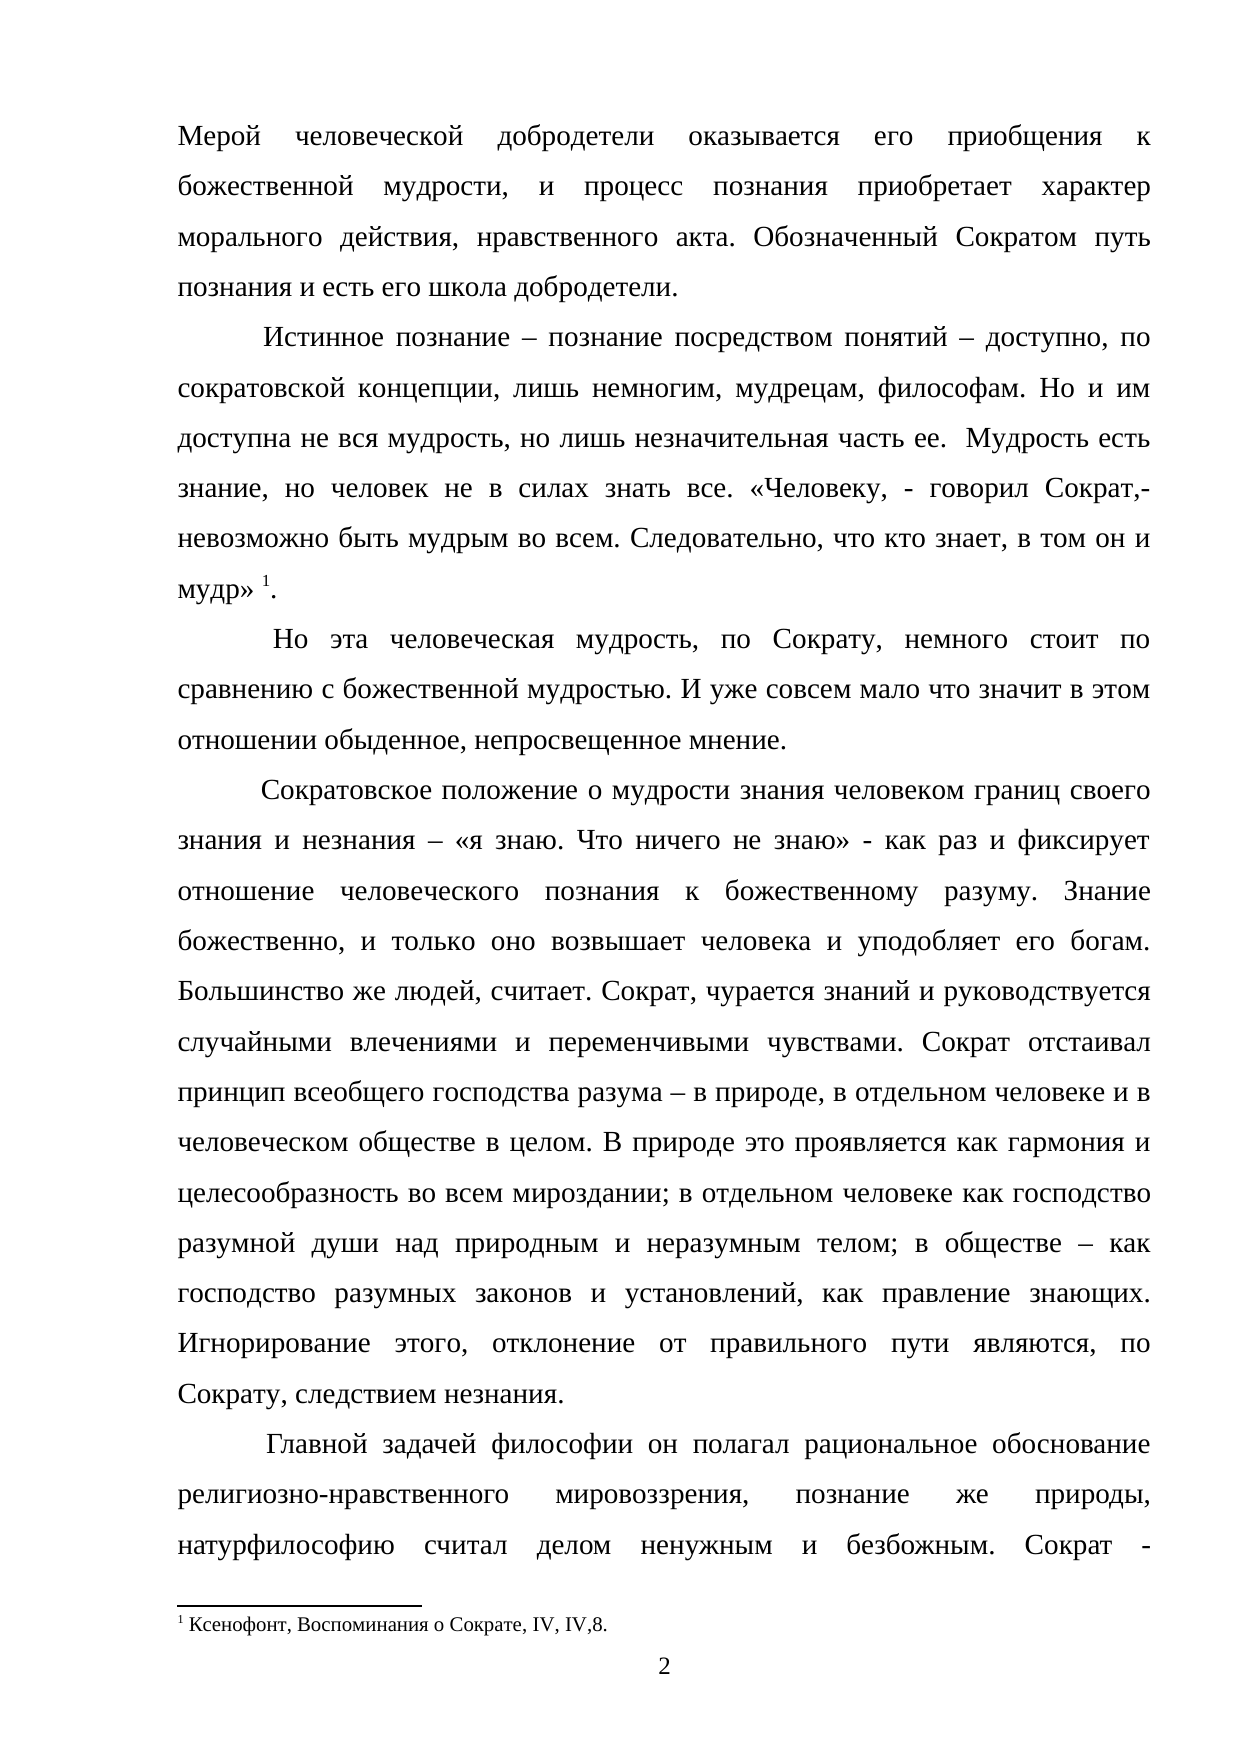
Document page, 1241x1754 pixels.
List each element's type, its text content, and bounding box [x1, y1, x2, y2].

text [177, 1426, 1152, 1560]
text Но эта человеческая мудрость, по Сократу, немного стоит по сравнению с божественной мудростью. И уже совсем мало что значит в этом отношении обыденное, непросвещенное мнение. [177, 621, 1152, 755]
text Истинное познание – познание посредством понятий – доступно, по сократовской концепции, лишь немногим, мудрецам, философам. Но и им доступна не вся мудрость, но лишь незначительная часть ее. Мудрость есть знание, но человек не в силах знать все. «Человеку, - говорил Сократ,- невозможно быть мудрым во всем. Следовательно, что кто знает, в том он и мудр» . [177, 319, 1152, 604]
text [177, 118, 1152, 303]
text Сократовское положение о мудрости знания человеком границ своего знания и незнания – «я знаю. Что ничего не знаю» - как раз и фиксирует отношение человеческого познания к божественному разуму. Знание божественно, и только оно возвышает человека и уподобляет его богам. Большинство же людей, считает. Сократ, чурается знаний и руководствуется случайными влечениями и переменчивыми чувствами. Сократ отстаивал принцип всеобщего господства разума – в природе, в отдельном человеке и в человеческом обществе в целом. В природе это проявляется как гармония и целесообразность во всем мироздании; в отдельном человеке как господство разумной души над природным и неразумным телом; в обществе – как господство разумных законов и установлений, как правление знающих. Игнорирование этого, отклонение от правильного пути являются, по Сократу, следствием незнания. [177, 772, 1152, 1409]
